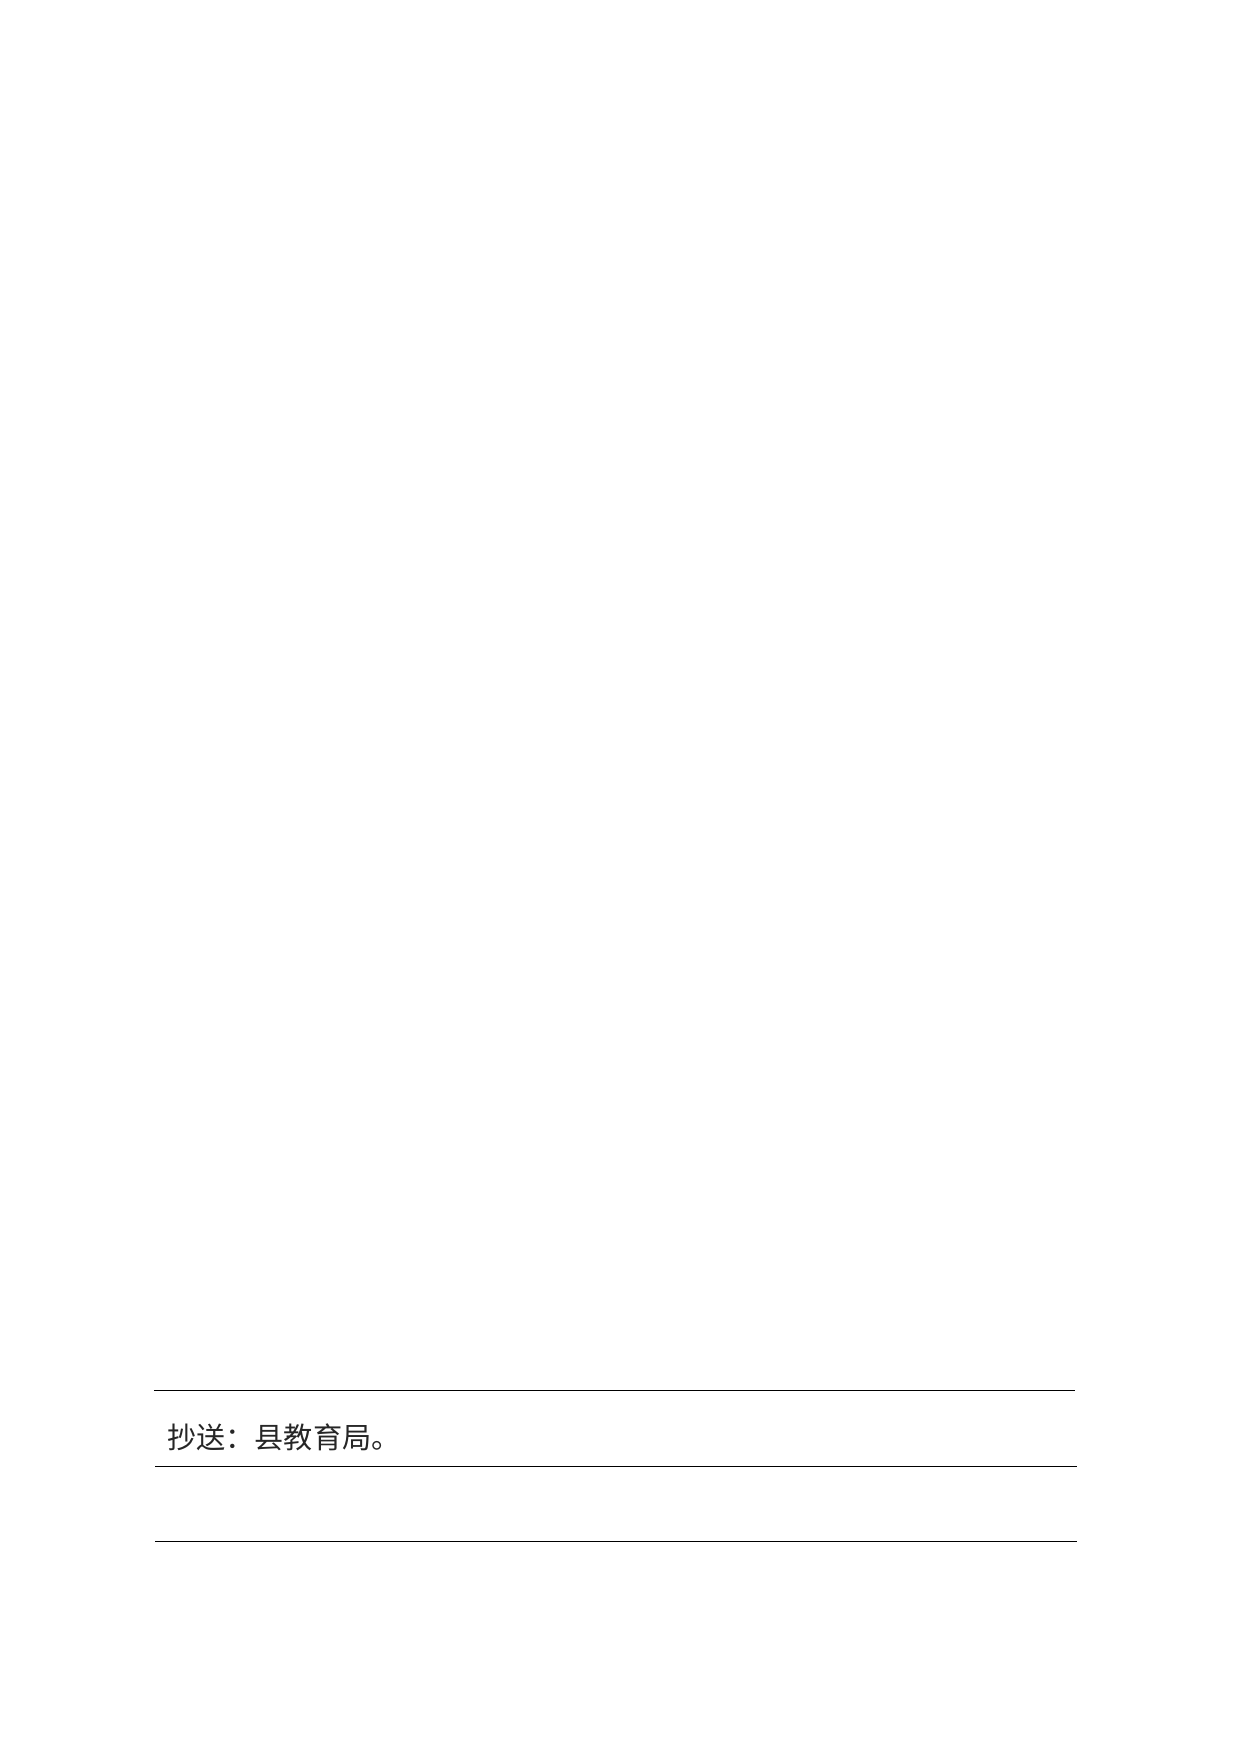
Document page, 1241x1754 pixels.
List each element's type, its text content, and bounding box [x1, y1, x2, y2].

text 抄送：县教育局。 [159, 1403, 1081, 1468]
